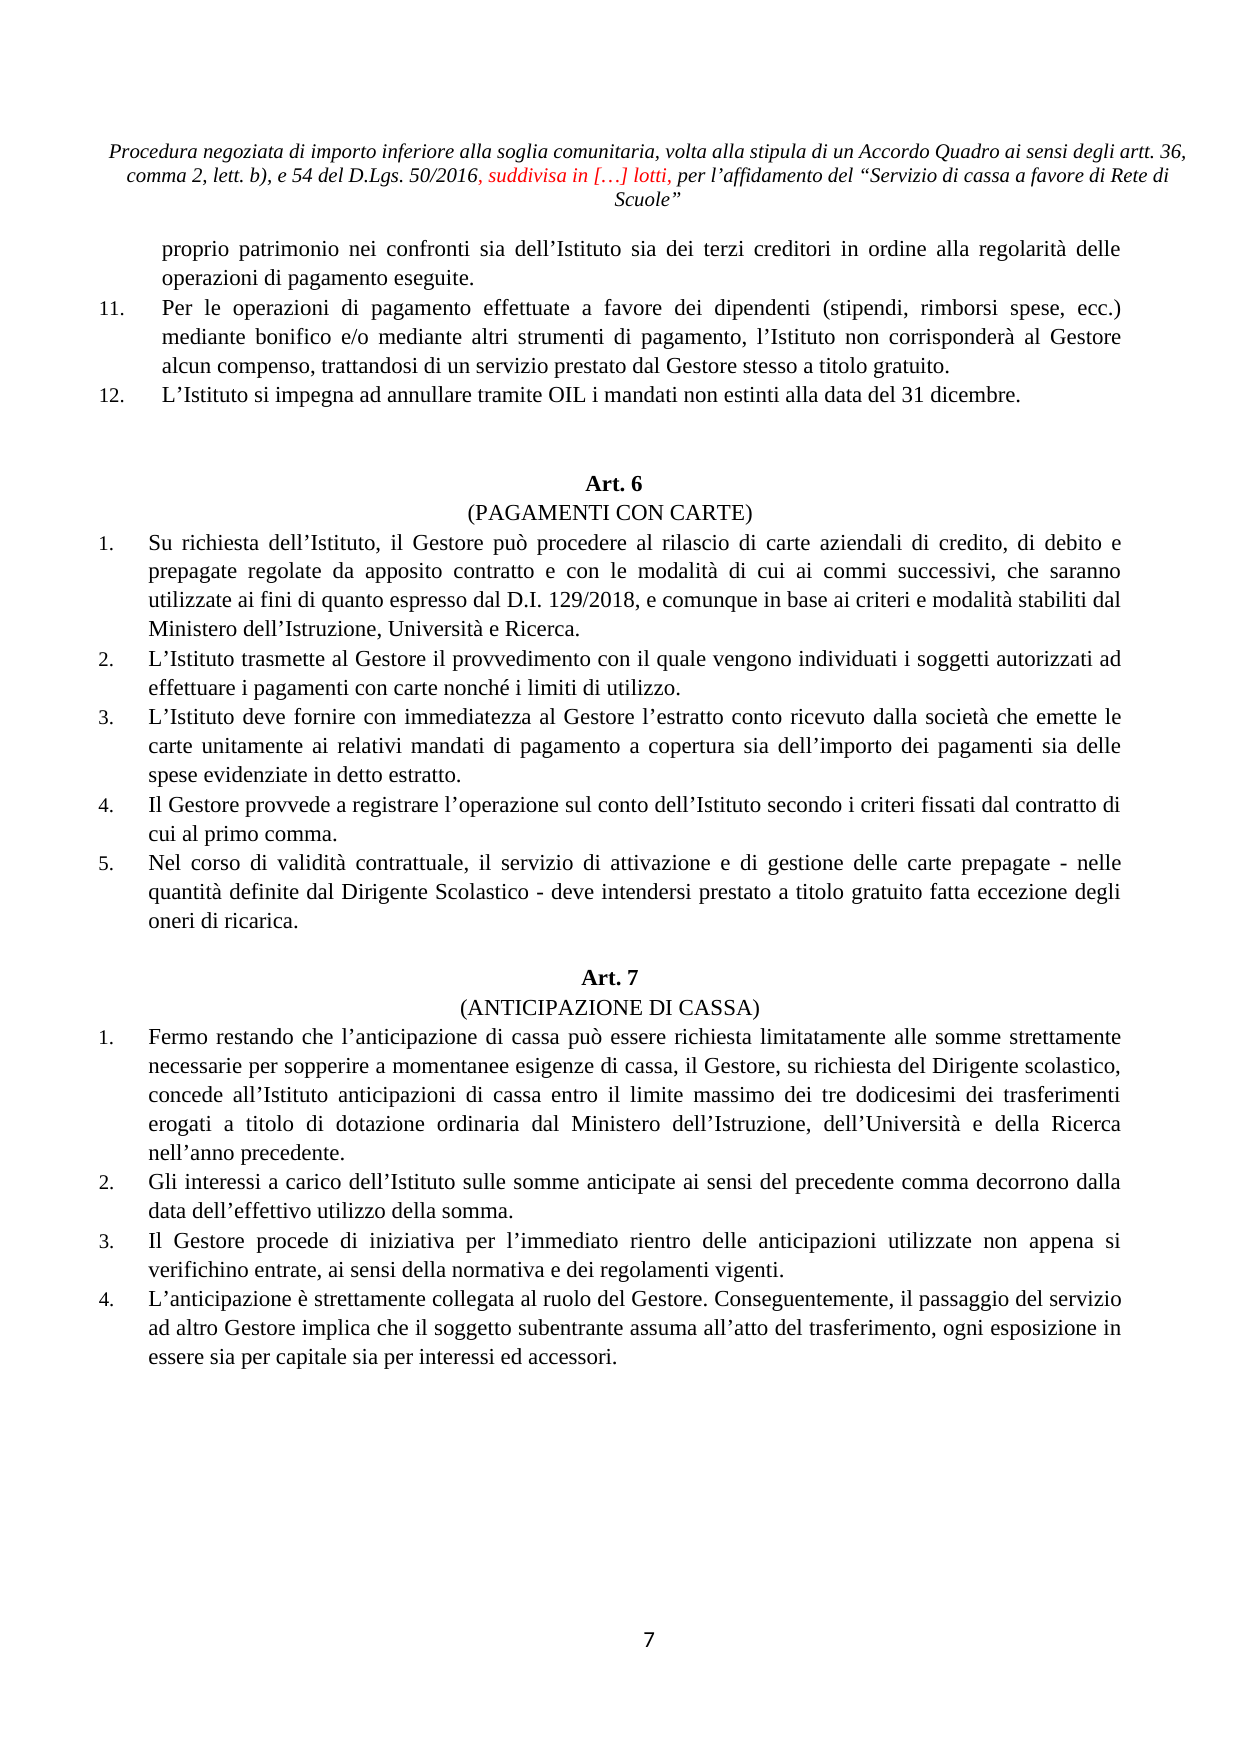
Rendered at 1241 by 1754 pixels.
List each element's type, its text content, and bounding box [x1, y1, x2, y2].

list L’Istituto si impegna ad annullare tramite OIL i mandati non estinti alla data del 31 dicembre. [98, 381, 1123, 407]
subtitle (PAGAMENTI CON CARTE) [279, 499, 941, 525]
list L’Istituto deve fornire con immediatezza al Gestore l’estratto conto ricevuto dalla società che emette le carte unitamente ai relativi mandati di pagamento a copertura sia dell’importo dei pagamenti sia delle spese evidenziate in detto estratto. [98, 703, 1123, 788]
list Il Gestore provvede a registrare l’operazione sul conto dell’Istituto secondo i criteri fissati dal contratto di cui al primo comma. [98, 791, 1123, 846]
list L’anticipazione è strettamente collegata al ruolo del Gestore. Conseguentemente, il passaggio del servizio ad altro Gestore implica che il soggetto subentrante assuma all’atto del trasferimento, ogni esposizione in essere sia per capitale sia per interessi ed accessori. [98, 1285, 1123, 1369]
list Gli interessi a carico dell’Istituto sulle somme anticipate ai sensi del precedente comma decorrono dalla data dell’effettivo utilizzo della somma. [98, 1168, 1123, 1224]
list Il Gestore procede di iniziativa per l’immediato rientro delle anticipazioni utilizzate non appena si verifichino entrate, ai sensi della normativa e dei regolamenti vigenti. [98, 1227, 1123, 1282]
subtitle (ANTICIPAZIONE DI CASSA) [279, 994, 941, 1020]
list Nel corso di validità contrattuale, il servizio di attivazione e di gestione delle carte prepagate - nelle quantità definite dal Dirigente Scolastico - deve intendersi prestato a titolo gratuito fatta eccezione degli oneri di ricarica. [98, 849, 1123, 933]
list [98, 235, 1123, 291]
text Art. 6 [98, 469, 1200, 496]
list Fermo restando che l’anticipazione di cassa può essere richiesta limitatamente alle somme strettamente necessarie per sopperire a momentanee esigenze di cassa, il Gestore, su richiesta del Dirigente scolastico, concede all’Istituto anticipazioni di cassa entro il limite massimo dei tre dodicesimi dei trasferimenti erogati a titolo di dotazione ordinaria dal Ministero dell’Istruzione, dell’Università e della Ricerca nell’anno precedente. [98, 1023, 1123, 1165]
list L’Istituto trasmette al Gestore il provvedimento con il quale vengono individuati i soggetti autorizzati ad effettuare i pagamenti con carte nonché i limiti di utilizzo. [98, 645, 1123, 700]
text Art. 7 [98, 964, 1122, 991]
list Su richiesta dell’Istituto, il Gestore può procedere al rilascio di carte aziendali di credito, di debito e prepagate regolate da apposito contratto e con le modalità di cui ai commi successivi, che saranno utilizzate ai fini di quanto espresso dal D.I. 129/2018, e comunque in base ai criteri e modalità stabiliti dal Ministero dell’Istruzione, Università e Ricerca. [98, 528, 1123, 642]
list Per le operazioni di pagamento effettuate a favore dei dipendenti (stipendi, rimborsi spese, ecc.) mediante bonifico e/o mediante altri strumenti di pagamento, l’Istituto non corrisponderà al Gestore alcun compenso, trattandosi di un servizio prestato dal Gestore stesso a titolo gratuito. [98, 294, 1123, 378]
